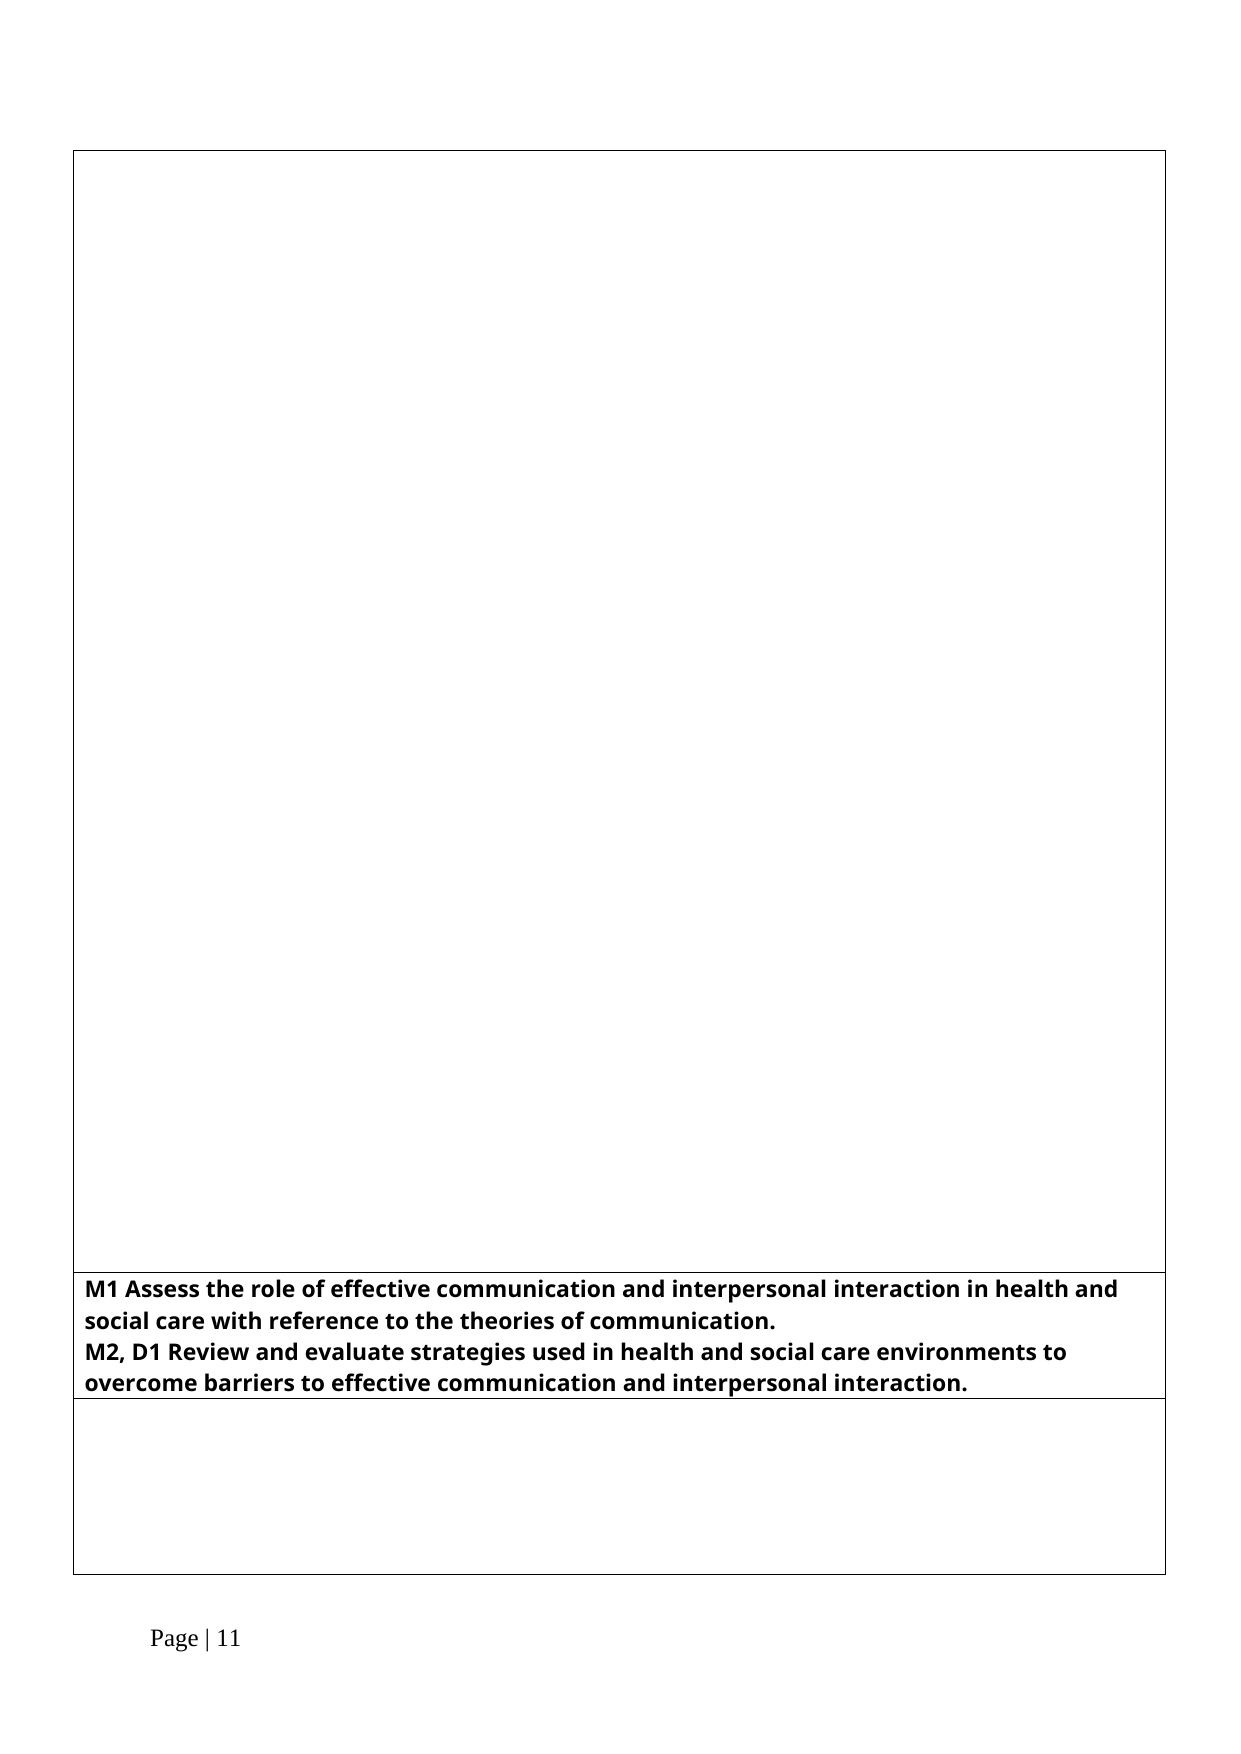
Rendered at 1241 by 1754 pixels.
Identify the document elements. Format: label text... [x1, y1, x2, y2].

table_cell [74, 1399, 1165, 1574]
table_cell M1 Assess the role of effective communication and interpersonal interaction in health and social care with reference to the theories of communication. M2, D1 Review and evaluate strategies used in health and social care environments to overcome barriers to effective communication and interpersonal interaction. [74, 1273, 1165, 1398]
table_cell [74, 151, 1165, 1272]
